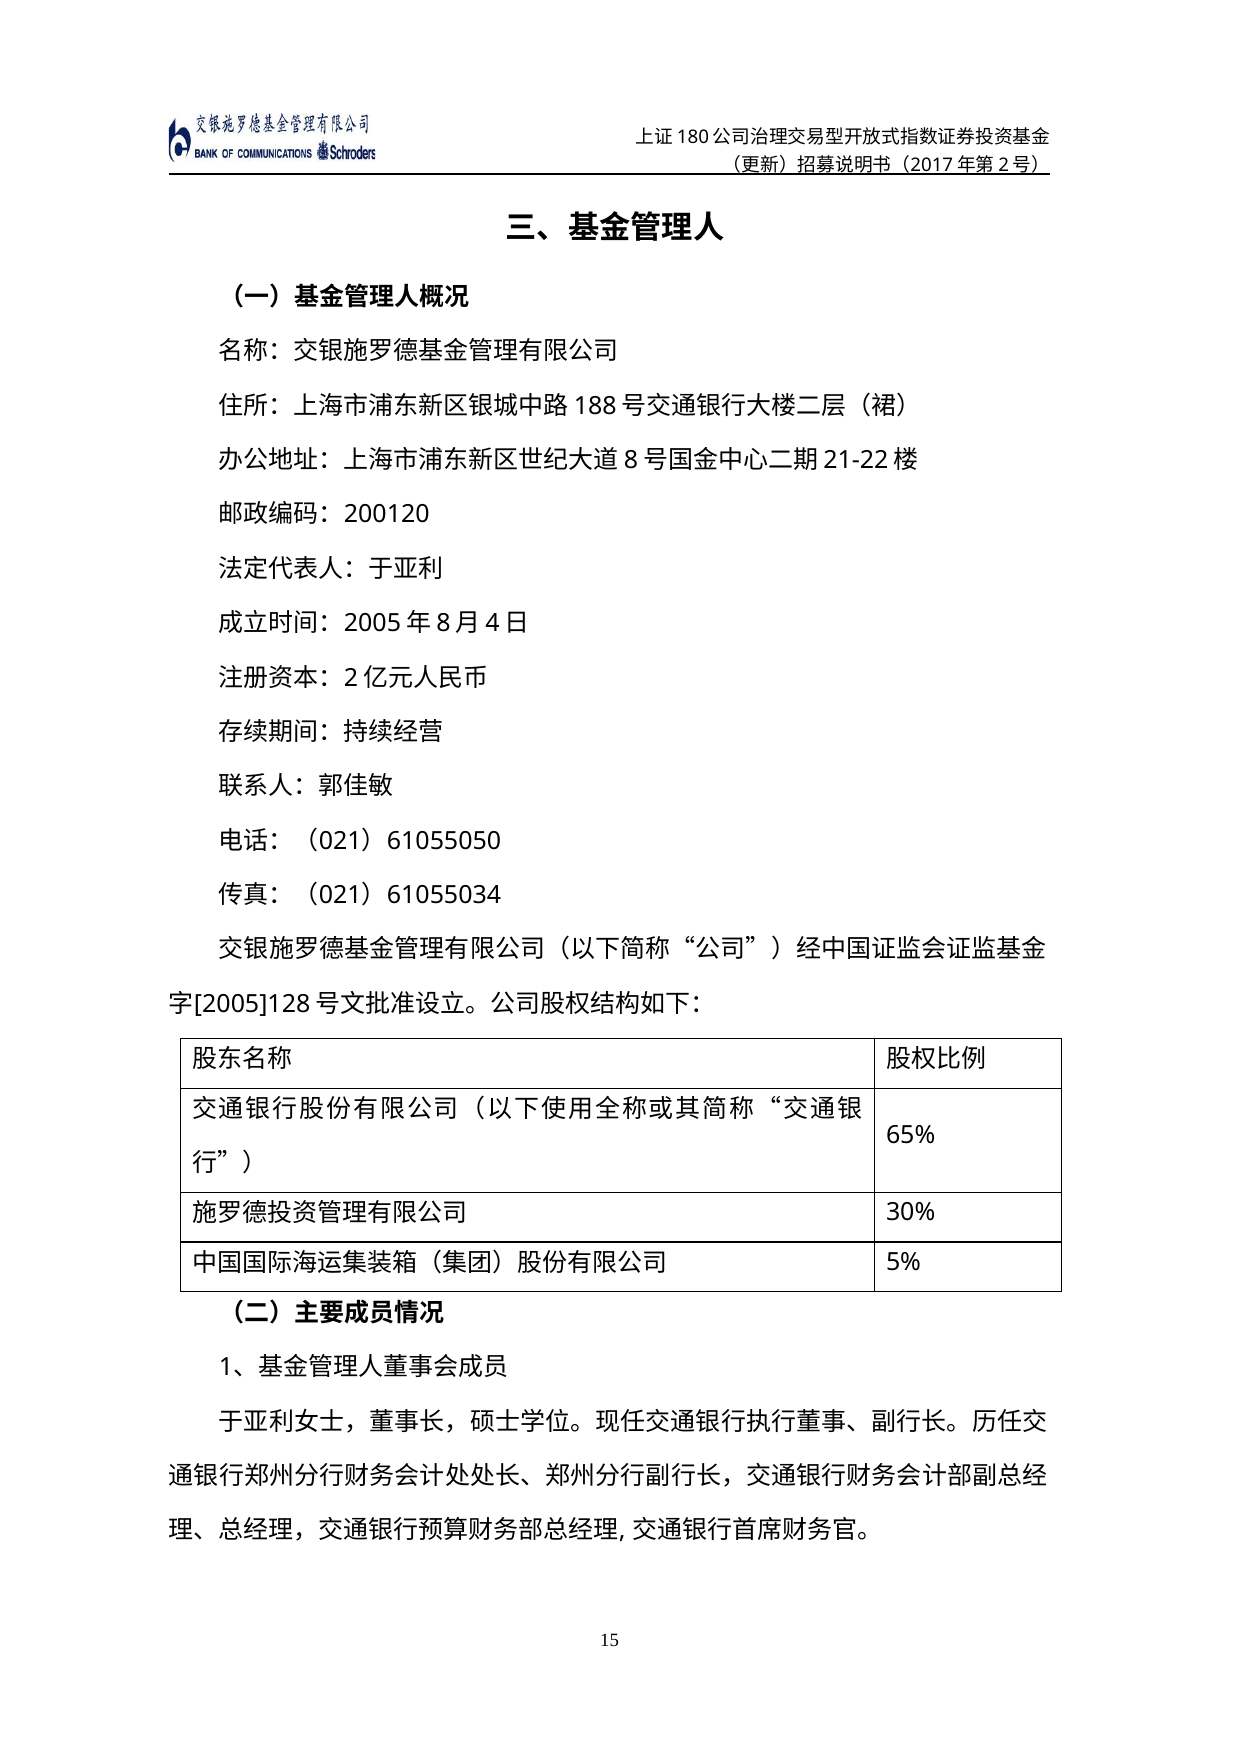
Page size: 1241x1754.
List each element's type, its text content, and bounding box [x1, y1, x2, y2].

text 联系人：郭佳敏 [169, 766, 1050, 802]
table_cell 交通银行股份有限公司（以下使用全称或其简称“交通银行”） [181, 1089, 874, 1192]
text （二）主要成员情况 [169, 1292, 1050, 1328]
text 电话：（021）61055050 [169, 820, 1050, 856]
table_cell 施罗德投资管理有限公司 [181, 1193, 874, 1241]
text （一）基金管理人概况 [169, 276, 1050, 313]
text 交银施罗德基金管理有限公司（以下简称“公司”）经中国证监会证监基金字[2005]128号文批准设立。公司股权结构如下： [169, 929, 1050, 1019]
text 邮政编码：200120 [169, 494, 1050, 530]
table_cell 65% [875, 1089, 1061, 1192]
table_cell 中国国际海运集装箱（集团）股份有限公司 [181, 1243, 874, 1291]
table_cell 5% [875, 1243, 1061, 1291]
text 成立时间：2005年8月4日 [169, 603, 1050, 639]
text 办公地址：上海市浦东新区世纪大道8号国金中心二期21-22楼 [169, 439, 1050, 476]
title 三、基金管理人 [179, 202, 1050, 248]
text 名称：交银施罗德基金管理有限公司 [169, 331, 1050, 367]
table_header 股东名称 [181, 1039, 874, 1087]
text 存续期间：持续经营 [169, 711, 1050, 748]
table_header 股权比例 [875, 1039, 1061, 1087]
text 于亚利女士，董事长，硕士学位。现任交通银行执行董事、副行长。历任交通银行郑州分行财务会计处处长、郑州分行副行长，交通银行财务会计部副总经理、总经理，交通银行预算财务部总经理, 交通银行首席财务官。 [169, 1401, 1050, 1546]
text 传真：（021）61055034 [169, 874, 1050, 911]
text 注册资本：2亿元人民币 [169, 657, 1050, 693]
text 1、基金管理人董事会成员 [169, 1347, 1050, 1383]
table_cell 30% [875, 1193, 1061, 1241]
picture [168, 113, 375, 162]
text 住所：上海市浦东新区银城中路188号交通银行大楼二层（裙） [169, 385, 1050, 421]
text 法定代表人：于亚利 [169, 548, 1050, 584]
